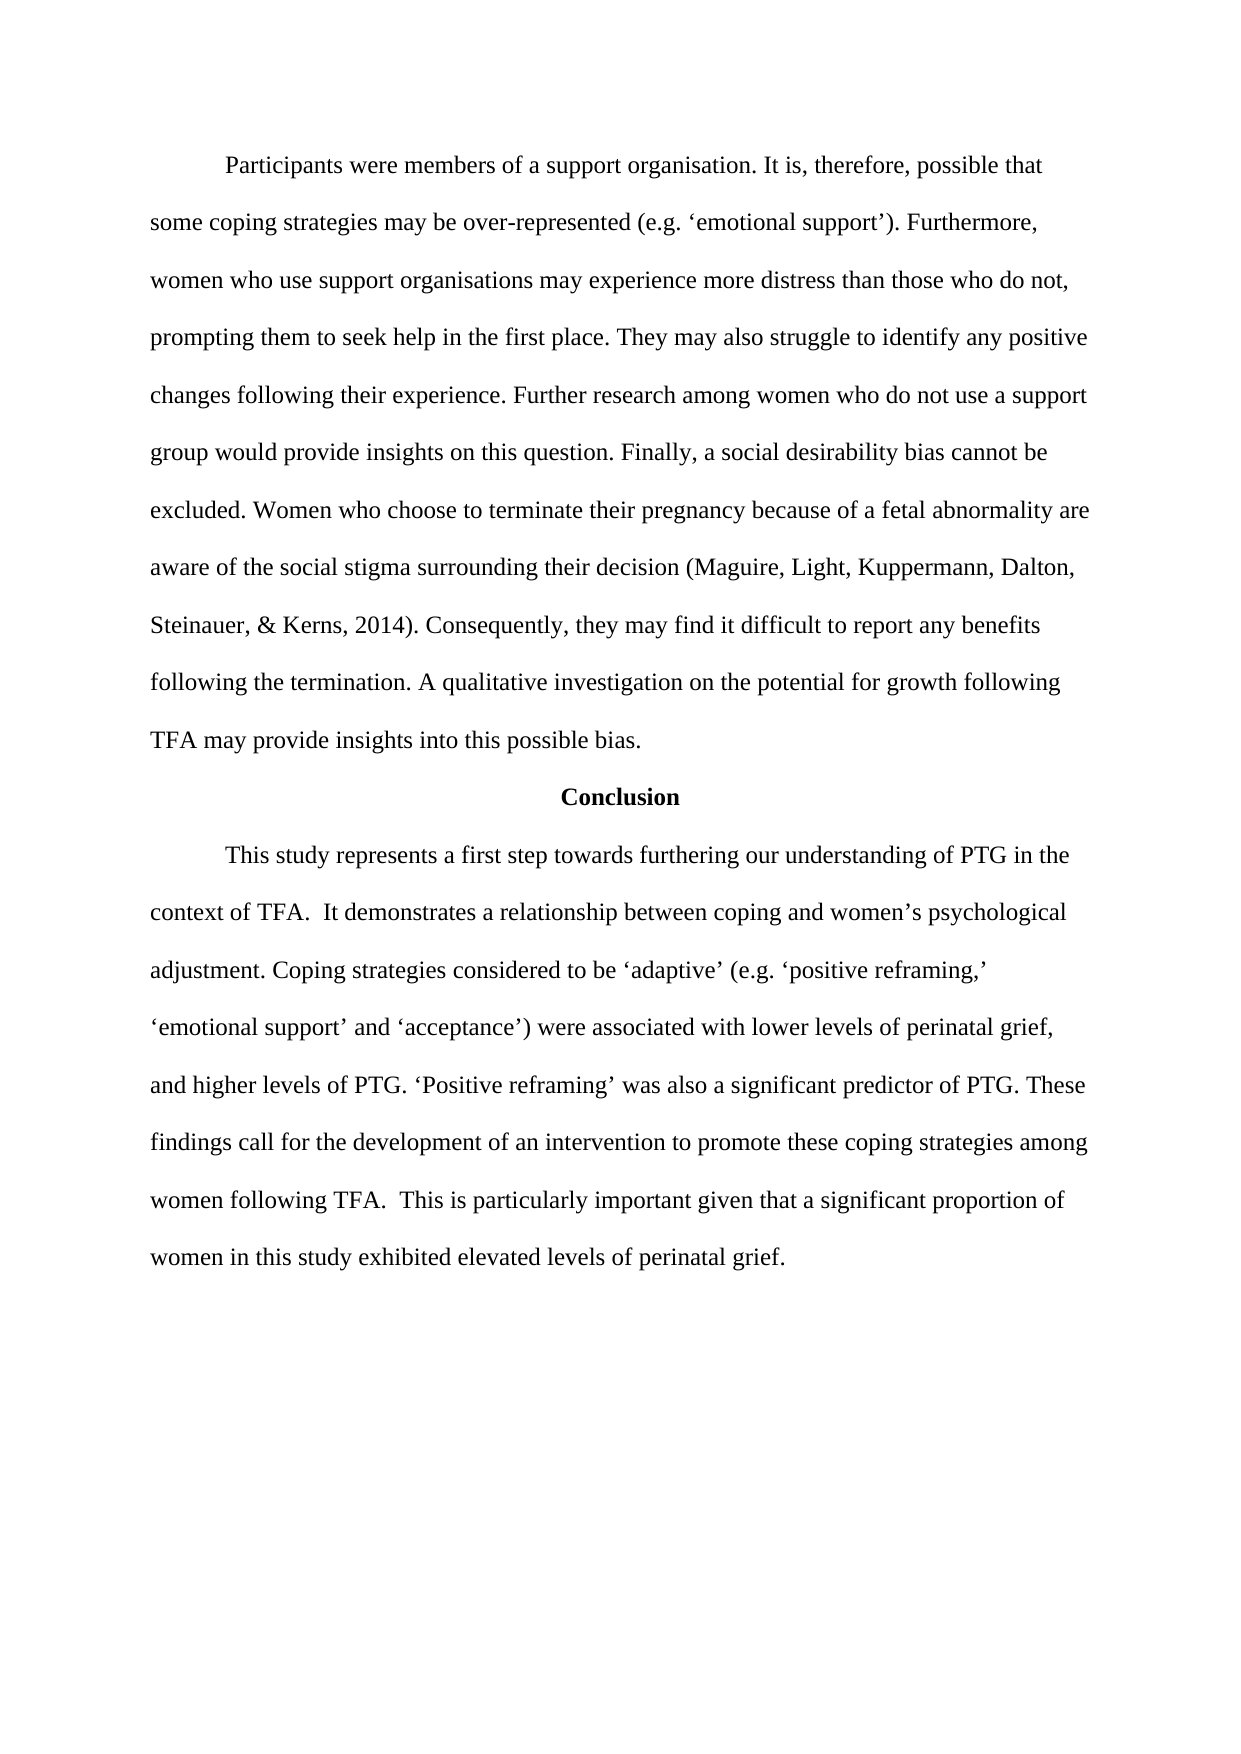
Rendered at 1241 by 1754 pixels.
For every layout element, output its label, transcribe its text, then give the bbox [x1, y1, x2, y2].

text Participants were members of a support organisation. It is, therefore, possible that some coping strategies may be over-represented (e.g. ‘emotional support’). Furthermore, women who use support organisations may experience more distress than those who do not, prompting them to seek help in the first place. They may also struggle to identify any positive changes following their experience. Further research among women who do not use a support group would provide insights on this question. Finally, a social desirability bias cannot be excluded. Women who choose to terminate their pregnancy because of a fetal abnormality are aware of the social stigma surrounding their decision (Maguire, Light, Kuppermann, Dalton, Steinauer, & Kerns, 2014). Consequently, they may find it difficult to report any benefits following the termination. A qualitative investigation on the potential for growth following TFA may provide insights into this possible bias. [150, 150, 1090, 754]
text This study represents a first step towards furthering our understanding of PTG in the context of TFA. It demonstrates a relationship between coping and women’s psychological adjustment. Coping strategies considered to be ‘adaptive’ (e.g. ‘positive reframing,’ ‘emotional support’ and ‘acceptance’) were associated with lower levels of perinatal grief, and higher levels of PTG. ‘Positive reframing’ was also a significant predictor of PTG. These findings call for the development of an intervention to promote these coping strategies among women following TFA. This is particularly important given that a significant proportion of women in this study exhibited elevated levels of perinatal grief. [150, 840, 1090, 1271]
text Conclusion [150, 782, 1090, 811]
